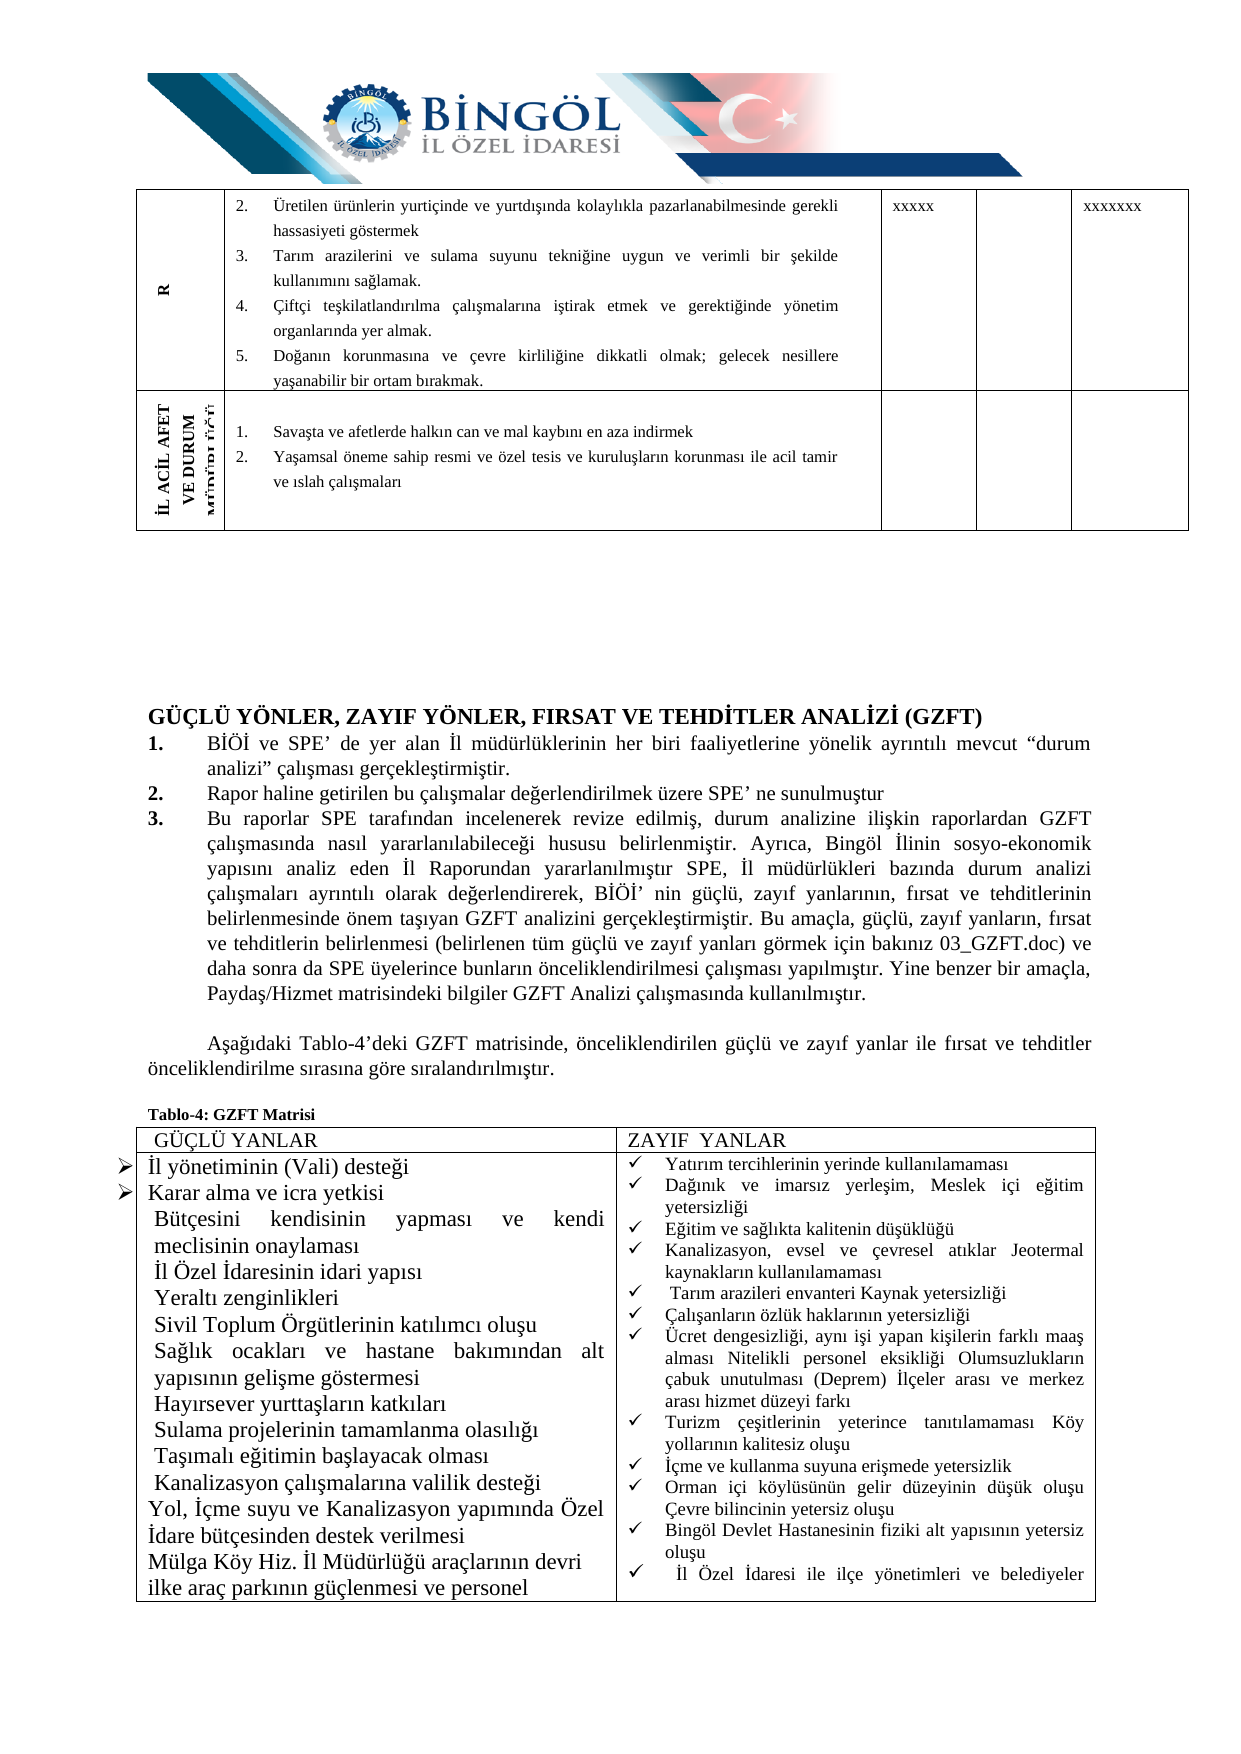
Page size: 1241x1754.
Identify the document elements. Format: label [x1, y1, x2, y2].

picture [147, 73, 1117, 189]
